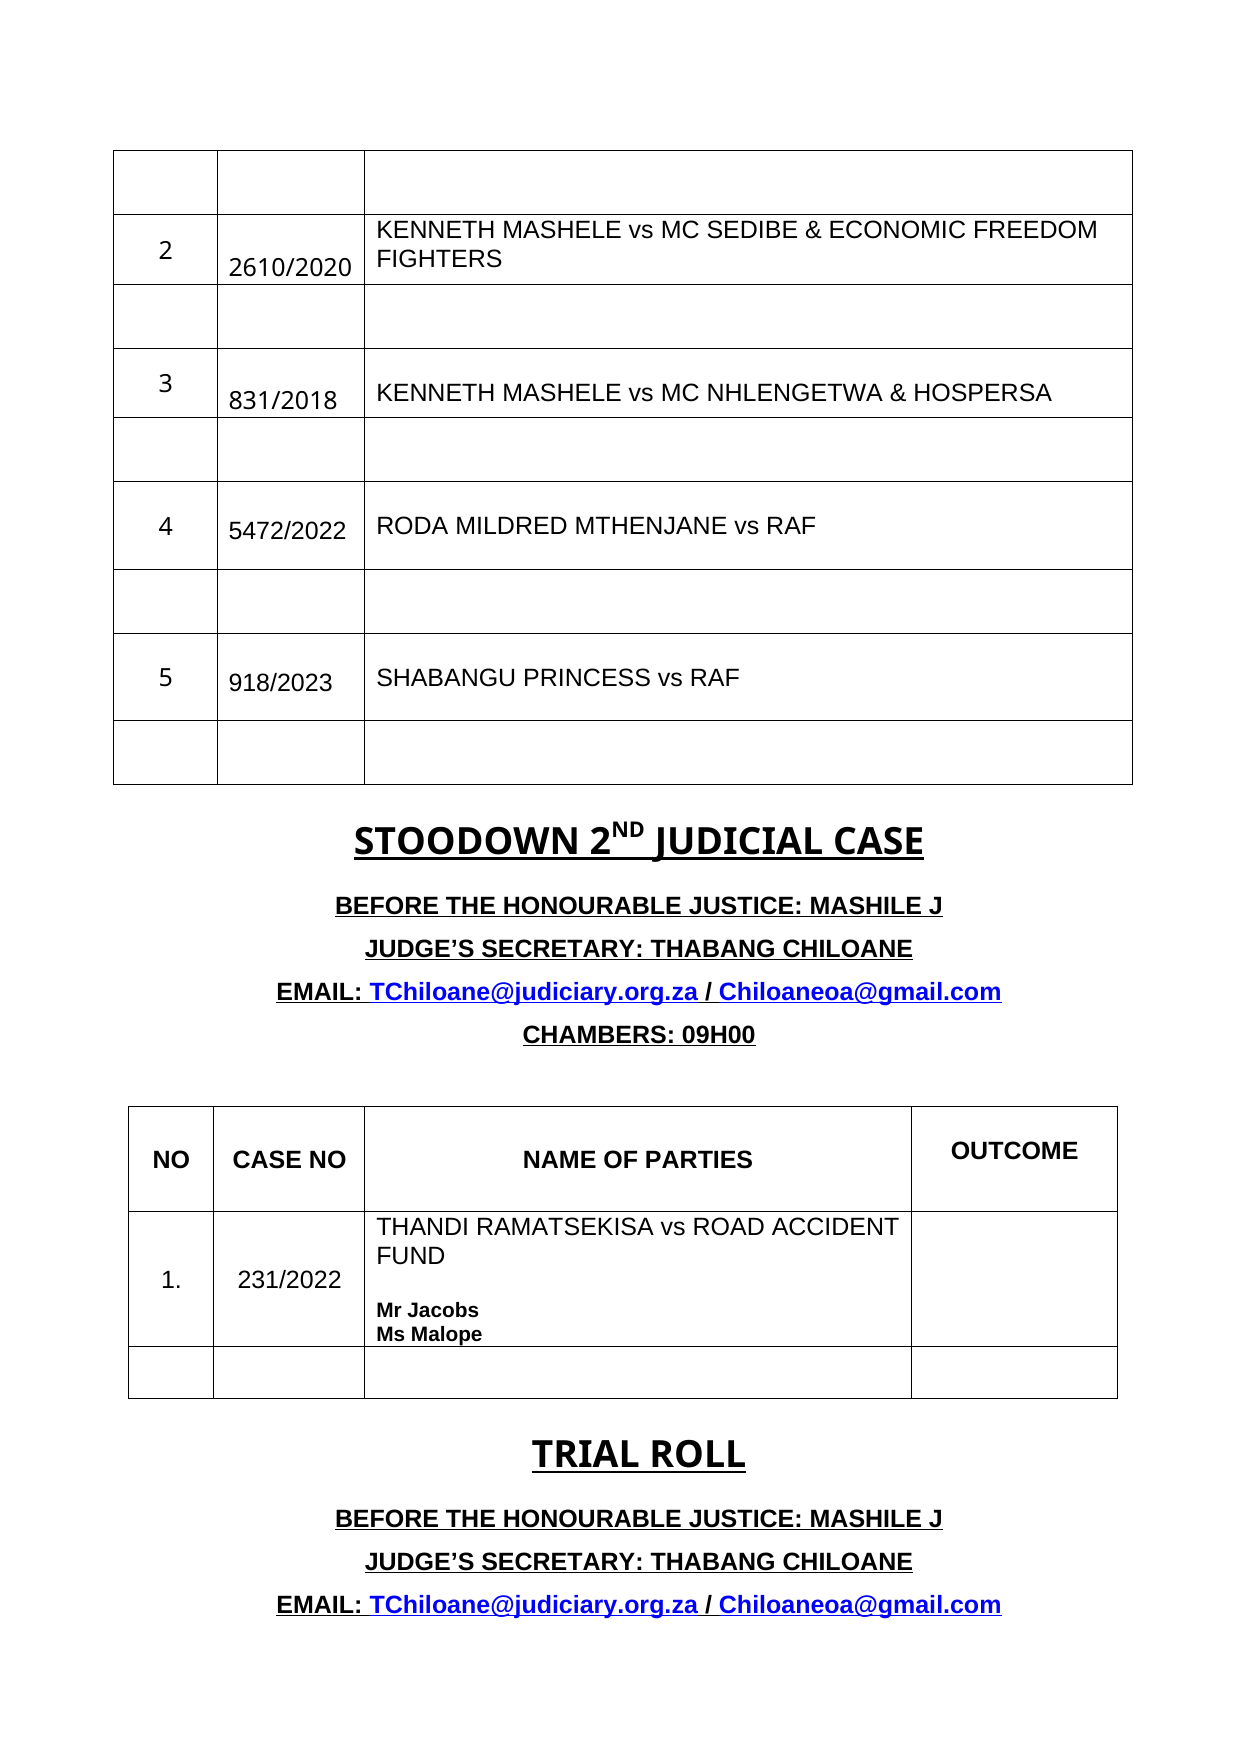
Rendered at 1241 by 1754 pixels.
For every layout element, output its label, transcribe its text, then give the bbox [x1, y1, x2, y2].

text BEFORE THE HONOURABLE JUSTICE: MASHILE J [187, 891, 1090, 919]
text BEFORE THE HONOURABLE JUSTICE: MASHILE J [187, 1504, 1090, 1533]
table_cell 5 [114, 634, 217, 720]
table_cell KENNETH MASHELE vs MC SEDIBE & ECONOMIC FREEDOM FIGHTERS [365, 215, 1132, 283]
table_cell [114, 721, 217, 784]
table_cell RODA MILDRED MTHENJANE vs RAF [365, 482, 1132, 568]
text CHAMBERS: 09H00 [187, 1020, 1090, 1049]
table_cell [365, 418, 1132, 481]
table_cell [218, 151, 364, 214]
table_cell 231/2022 [214, 1212, 364, 1346]
table_header CASE NO [214, 1107, 364, 1211]
table_cell 2 [114, 215, 217, 283]
table_cell [129, 1347, 213, 1398]
table_cell [114, 570, 217, 633]
table_cell THANDI RAMATSEKISA vs ROAD ACCIDENT FUND Mr Jacobs Ms Malope [365, 1212, 911, 1346]
table_cell SHABANGU PRINCESS vs RAF [365, 634, 1132, 720]
table_cell [218, 285, 364, 348]
table_cell [218, 721, 364, 784]
text STOODOWN 2ND JUDICIAL CASE [187, 814, 1090, 865]
table_cell [365, 285, 1132, 348]
table_cell 831/2018 [218, 349, 364, 417]
table_cell [365, 1347, 911, 1398]
table_cell 3 [114, 349, 217, 417]
table_header OUTCOME [912, 1107, 1117, 1211]
table_cell [114, 418, 217, 481]
text JUDGE’S SECRETARY: THABANG CHILOANE [187, 934, 1090, 962]
text TRIAL ROLL [187, 1427, 1090, 1478]
text EMAIL: TChiloane@judiciary.org.za / Chiloaneoa@gmail.com [187, 977, 1090, 1006]
table_header NAME OF PARTIES [365, 1107, 911, 1211]
table_header NO [129, 1107, 213, 1211]
table_cell [218, 418, 364, 481]
table_cell [214, 1347, 364, 1398]
table_cell [365, 570, 1132, 633]
table_cell [365, 151, 1132, 214]
table_cell [218, 570, 364, 633]
table_cell 1. [129, 1212, 213, 1346]
table_cell [114, 285, 217, 348]
text JUDGE’S SECRETARY: THABANG CHILOANE [187, 1547, 1090, 1576]
table_cell [114, 151, 217, 214]
text EMAIL: TChiloane@judiciary.org.za / Chiloaneoa@gmail.com [187, 1590, 1090, 1619]
table_cell 918/2023 [218, 634, 364, 720]
table_cell [912, 1212, 1117, 1346]
table_cell 2610/2020 [218, 215, 364, 283]
table_cell [365, 721, 1132, 784]
table_cell 4 [114, 482, 217, 568]
table_cell 5472/2022 [218, 482, 364, 568]
table_cell KENNETH MASHELE vs MC NHLENGETWA & HOSPERSA [365, 349, 1132, 417]
table_cell [912, 1347, 1117, 1398]
